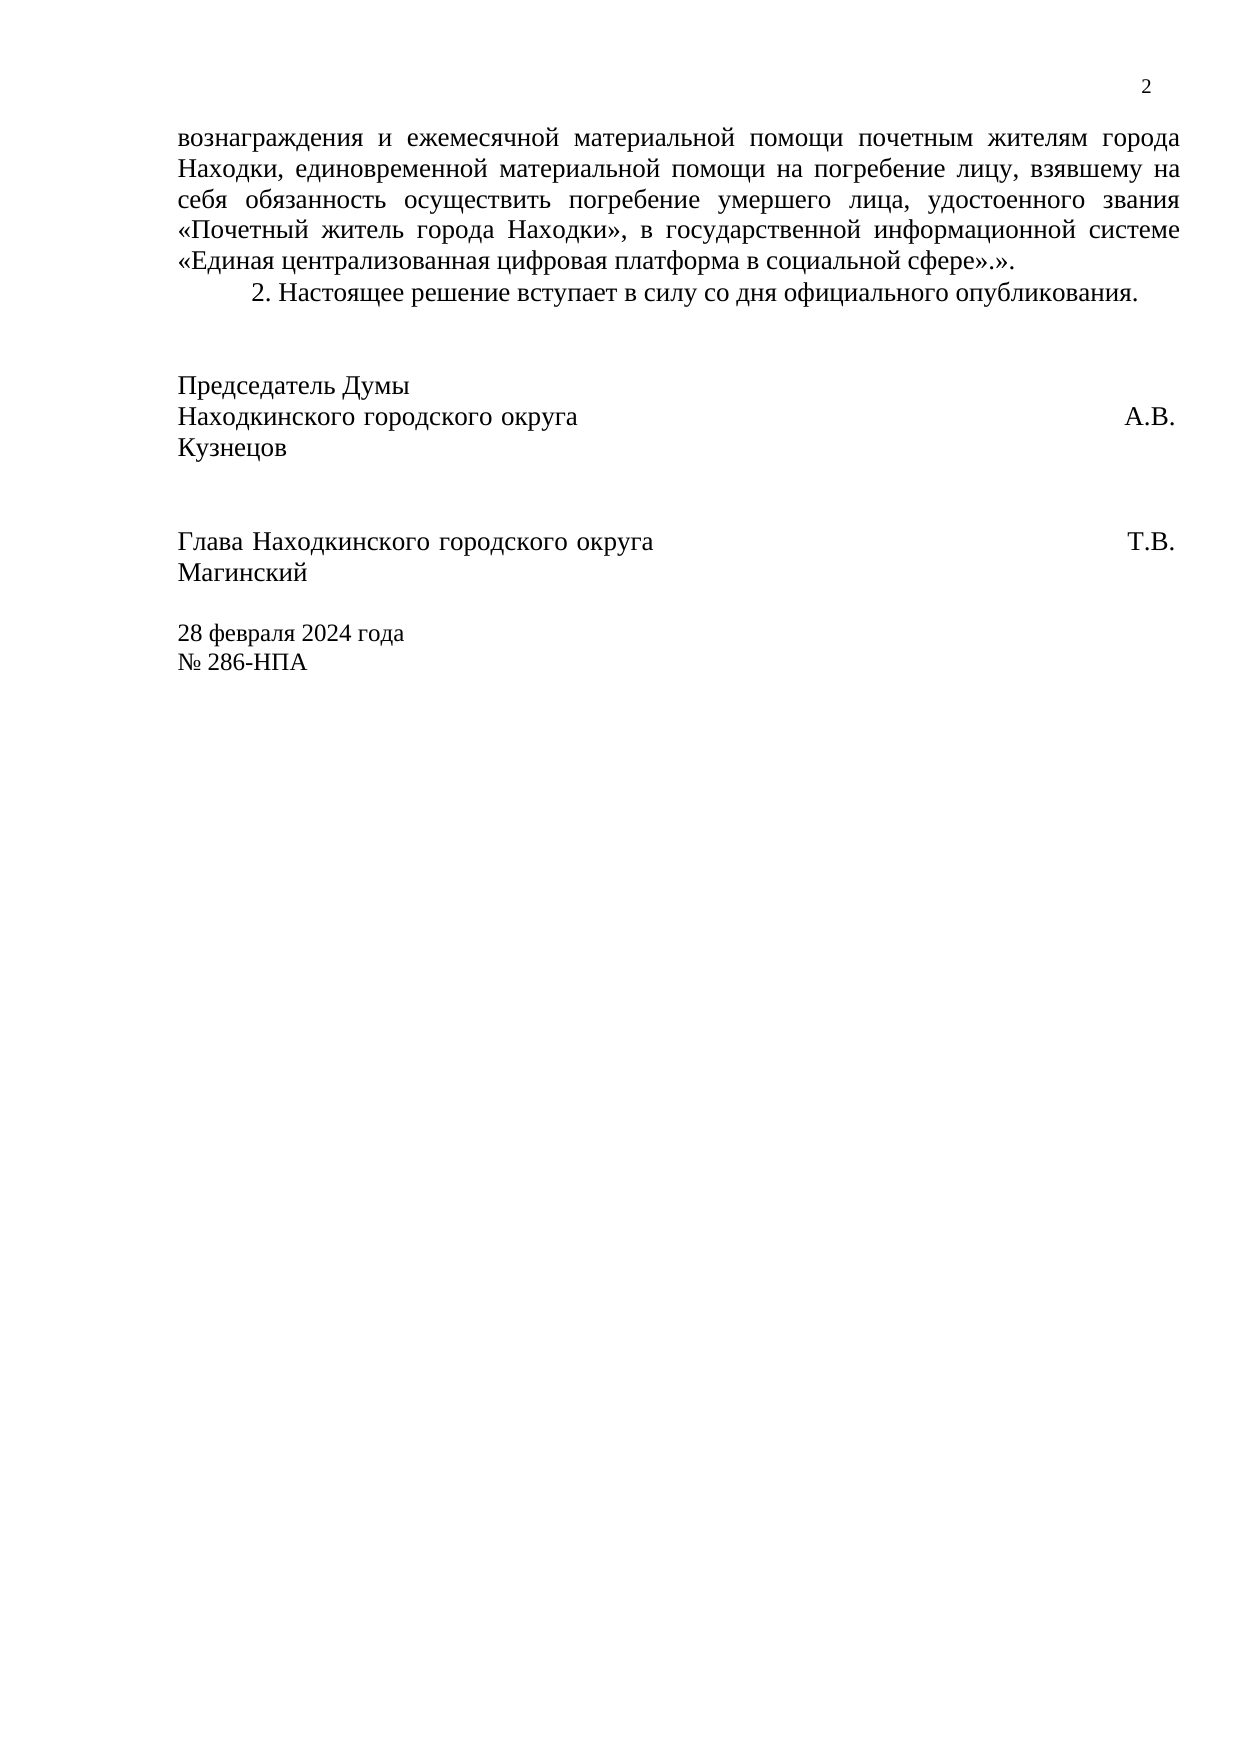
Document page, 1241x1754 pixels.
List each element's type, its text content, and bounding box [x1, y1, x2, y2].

text № 286-НПА [177, 647, 1181, 676]
text Глава Находкинского городского округа Т.В. Магинский [177, 525, 1181, 587]
text Находкинского городского округа А.В. Кузнецов [177, 400, 1181, 462]
text 28 февраля 2024 года [177, 618, 1181, 647]
text 2. Настоящее решение вступает в силу со дня официального опубликования. [251, 276, 1152, 307]
text Председатель Думы [177, 369, 1181, 400]
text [177, 122, 1181, 276]
